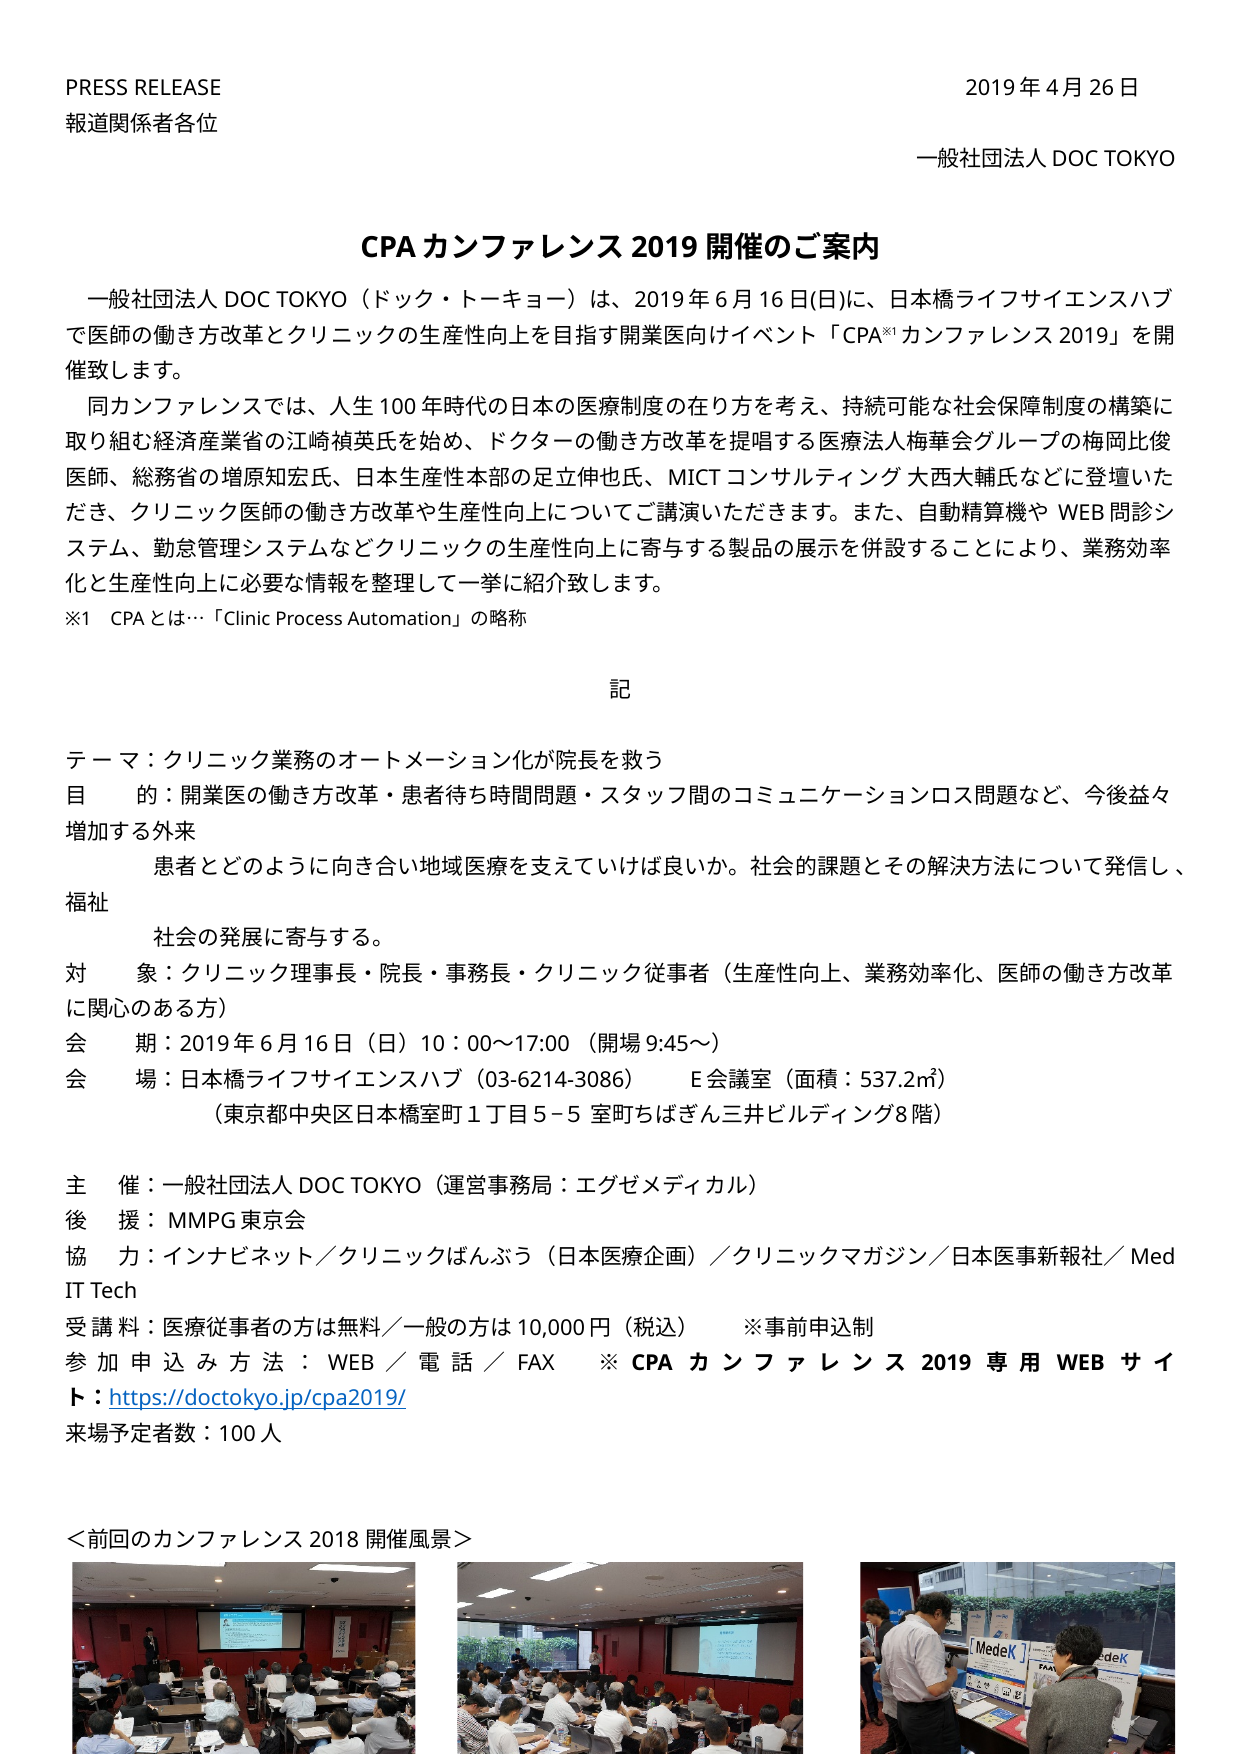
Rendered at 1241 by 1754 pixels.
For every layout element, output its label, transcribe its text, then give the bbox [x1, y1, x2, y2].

text 報道関係者各位 [65, 104, 1175, 139]
text 主 催：一般社団法人DOC TOKYO（運営事務局：エグゼメディカル） [65, 1166, 1175, 1202]
text 受 講 料：医療従事者の方は無料／一般の方は10,000円（税込） ※事前申込制 [65, 1308, 1175, 1343]
text PRESS RELEASE 2019年4月26日 [65, 68, 1175, 104]
text CPAカンファレンス 2019 開催のご案内 [65, 210, 1175, 281]
text 後 援： MMPG東京会 [65, 1202, 1175, 1237]
text 同カンファレンスでは、人生100年時代の日本の医療制度の在り方を考え、持続可能な社会保障制度の構築に取り組む経済産業省の江崎禎英氏を始め、ドクターの働き方改革を提唱する医療法人梅華会グループの梅岡比俊医師、総務省の増原知宏氏、日本生産性本部の足立伸也氏、MICTコンサルティング 大西大輔氏などに登壇いただき、クリニック医師の働き方改革や生産性向上についてご講演いただきます。また、自動精算機やWEB問診システム、勤怠管理システムなどクリニックの生産性向上に寄与する製品の展示を併設することにより、業務効率化と生産性向上に必要な情報を整理して一挙に紹介致します。 [65, 387, 1175, 599]
text 対 象：クリニック理事長・院長・事務長・クリニック従事者（生産性向上、業務効率化、医師の働き方改革に関心のある方） [65, 954, 1175, 1024]
text 患者とどのように向き合い地域医療を支えていけば良いか。社会的課題とその解決方法について発信し、福祉 [65, 847, 1175, 918]
subtitle 記 [65, 670, 1175, 706]
picture [457, 1562, 804, 1754]
text 社会の発展に寄与する。 [65, 918, 1175, 954]
text テ ー マ：クリニック業務のオートメーション化が院長を救う [65, 741, 1175, 777]
text 会 場：日本橋ライフサイエンスハブ（03-6214-3086） E会議室（面積：537.2㎡） [65, 1060, 1175, 1095]
text 会 期：2019年6月16日（日）10：00～17:00 （開場9:45～） [65, 1024, 1175, 1060]
picture [860, 1562, 1176, 1754]
text ※1 CPAとは…「Clinic Process Automation」の略称 [65, 599, 1175, 635]
text （東京都中央区日本橋室町１丁目５−５ 室町ちばぎん三井ビルディング8階） [65, 1095, 1175, 1131]
text 目 的：開業医の働き方改革・患者待ち時間問題・スタッフ間のコミュニケーションロス問題など、今後益々増加する外来 [65, 777, 1175, 847]
picture [72, 1562, 416, 1754]
text 来場予定者数：100人 [65, 1414, 1175, 1449]
text ＜前回のカンファレンス2018 開催風景＞ [65, 1520, 1175, 1556]
text 協 力：インナビネット／クリニックばんぶう（日本医療企画）／クリニックマガジン／日本医事新報社／Med IT Tech [65, 1237, 1175, 1308]
text 一般社団法人DOC TOKYO（ドック・トーキョー）は、2019年6月16日(日)に、日本橋ライフサイエンスハブで医師の働き方改革とクリニックの生産性向上を目指す開業医向けイベント「CPA※1カンファレンス2019」を開催致します。 [65, 281, 1175, 387]
text 一般社団法人DOC TOKYO [65, 139, 1175, 174]
text 参加申込み方法：WEB／電話／FAX ※CPAカンファレンス2019専用WEBサイト：https://doctokyo.jp/cpa2019/ [65, 1343, 1175, 1414]
